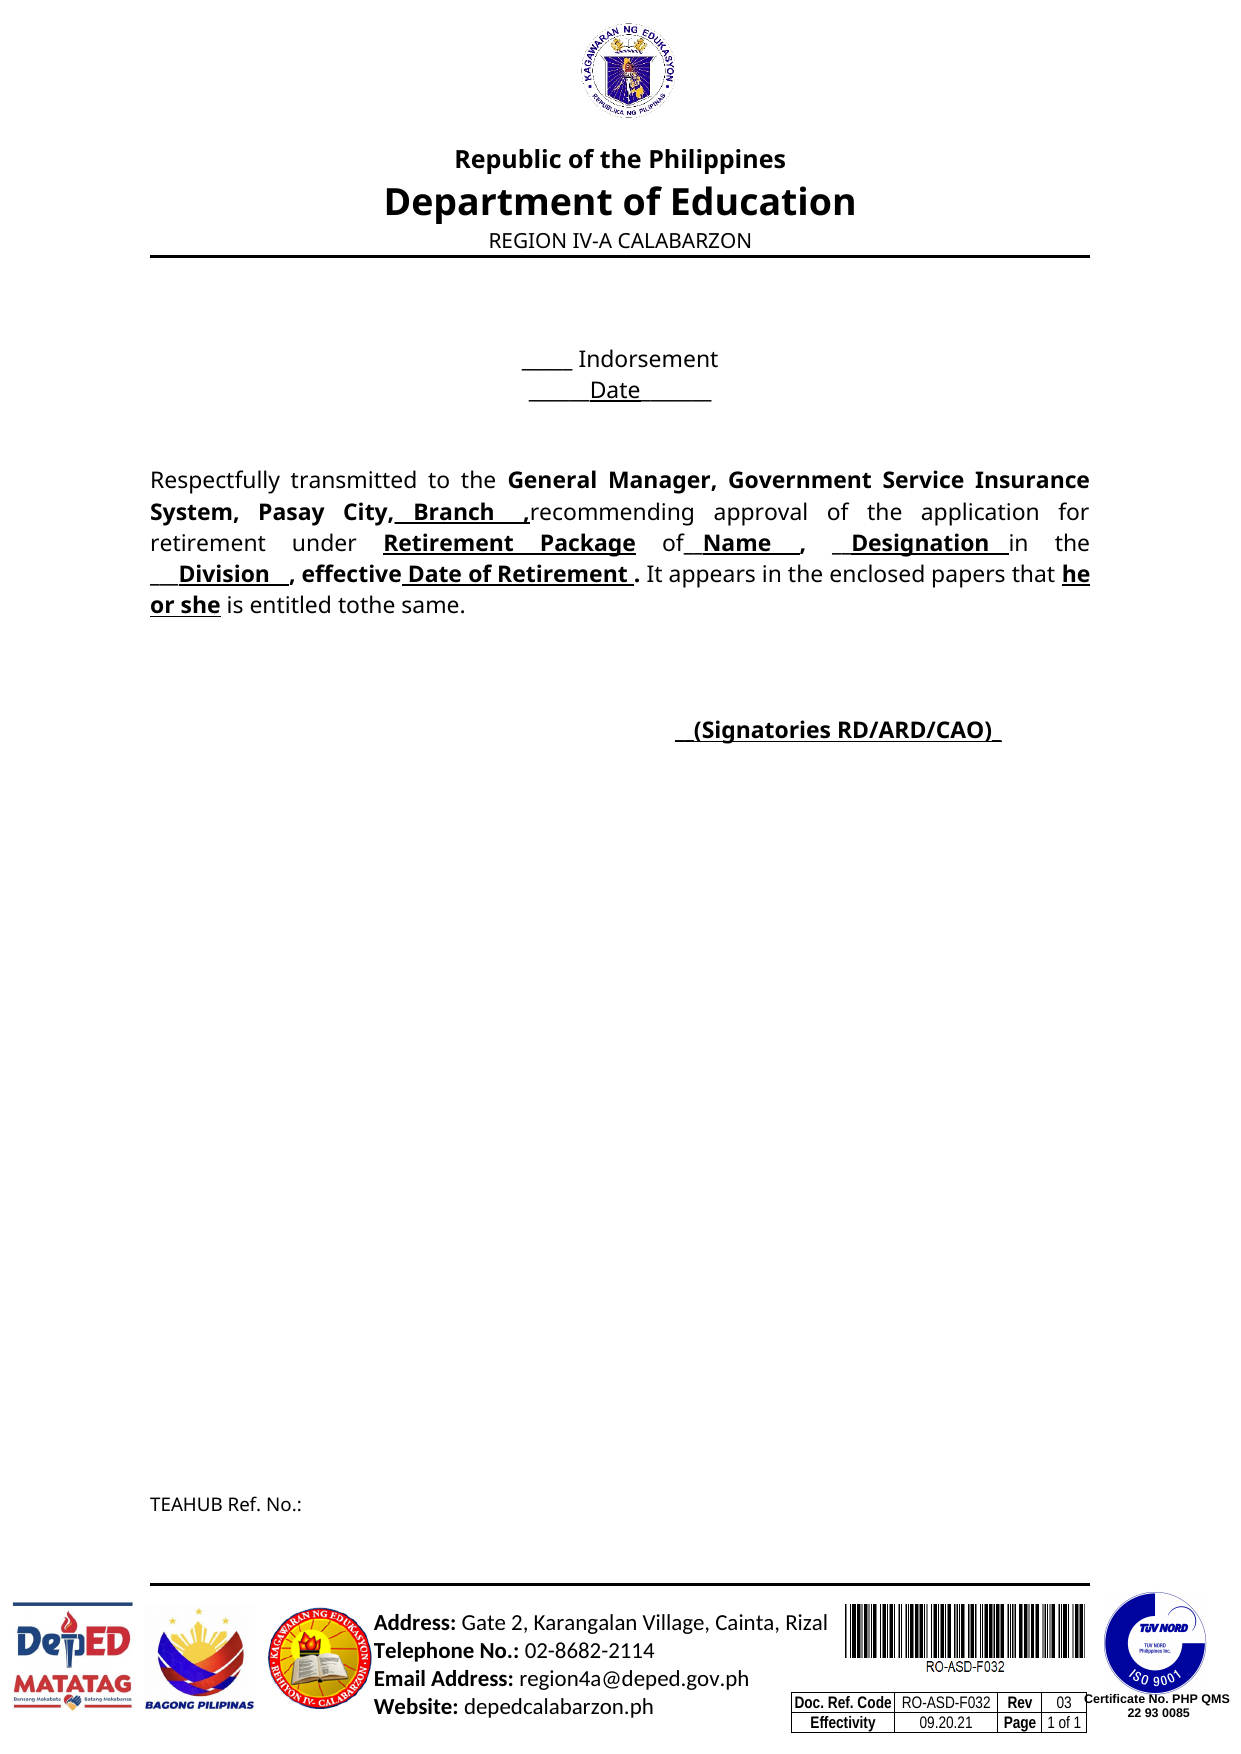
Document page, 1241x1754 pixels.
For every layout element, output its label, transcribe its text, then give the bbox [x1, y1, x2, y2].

text _____ Indorsement [150, 342, 1090, 374]
picture [142, 1605, 258, 1711]
picture [261, 1606, 377, 1722]
text ______Date_______ [150, 374, 1090, 405]
picture [11, 1600, 134, 1712]
text Respectfully transmitted to the General Manager, Government Service Insurance System, Pasay City,__Branch___,recommending approval of the application for retirement under Retirement Package of__Name___, __Designation__in the ___Division__, effective Date of Retirement . It appears in the enclosed papers that he or she is entitled tothe same. [150, 464, 1090, 621]
text TEAHUB Ref. No.: [150, 1492, 1090, 1517]
text __(Signatories RD/ARD/CAO)_ [150, 714, 1090, 746]
picture [845, 1604, 1085, 1675]
picture [578, 20, 675, 117]
picture [1103, 1591, 1207, 1695]
